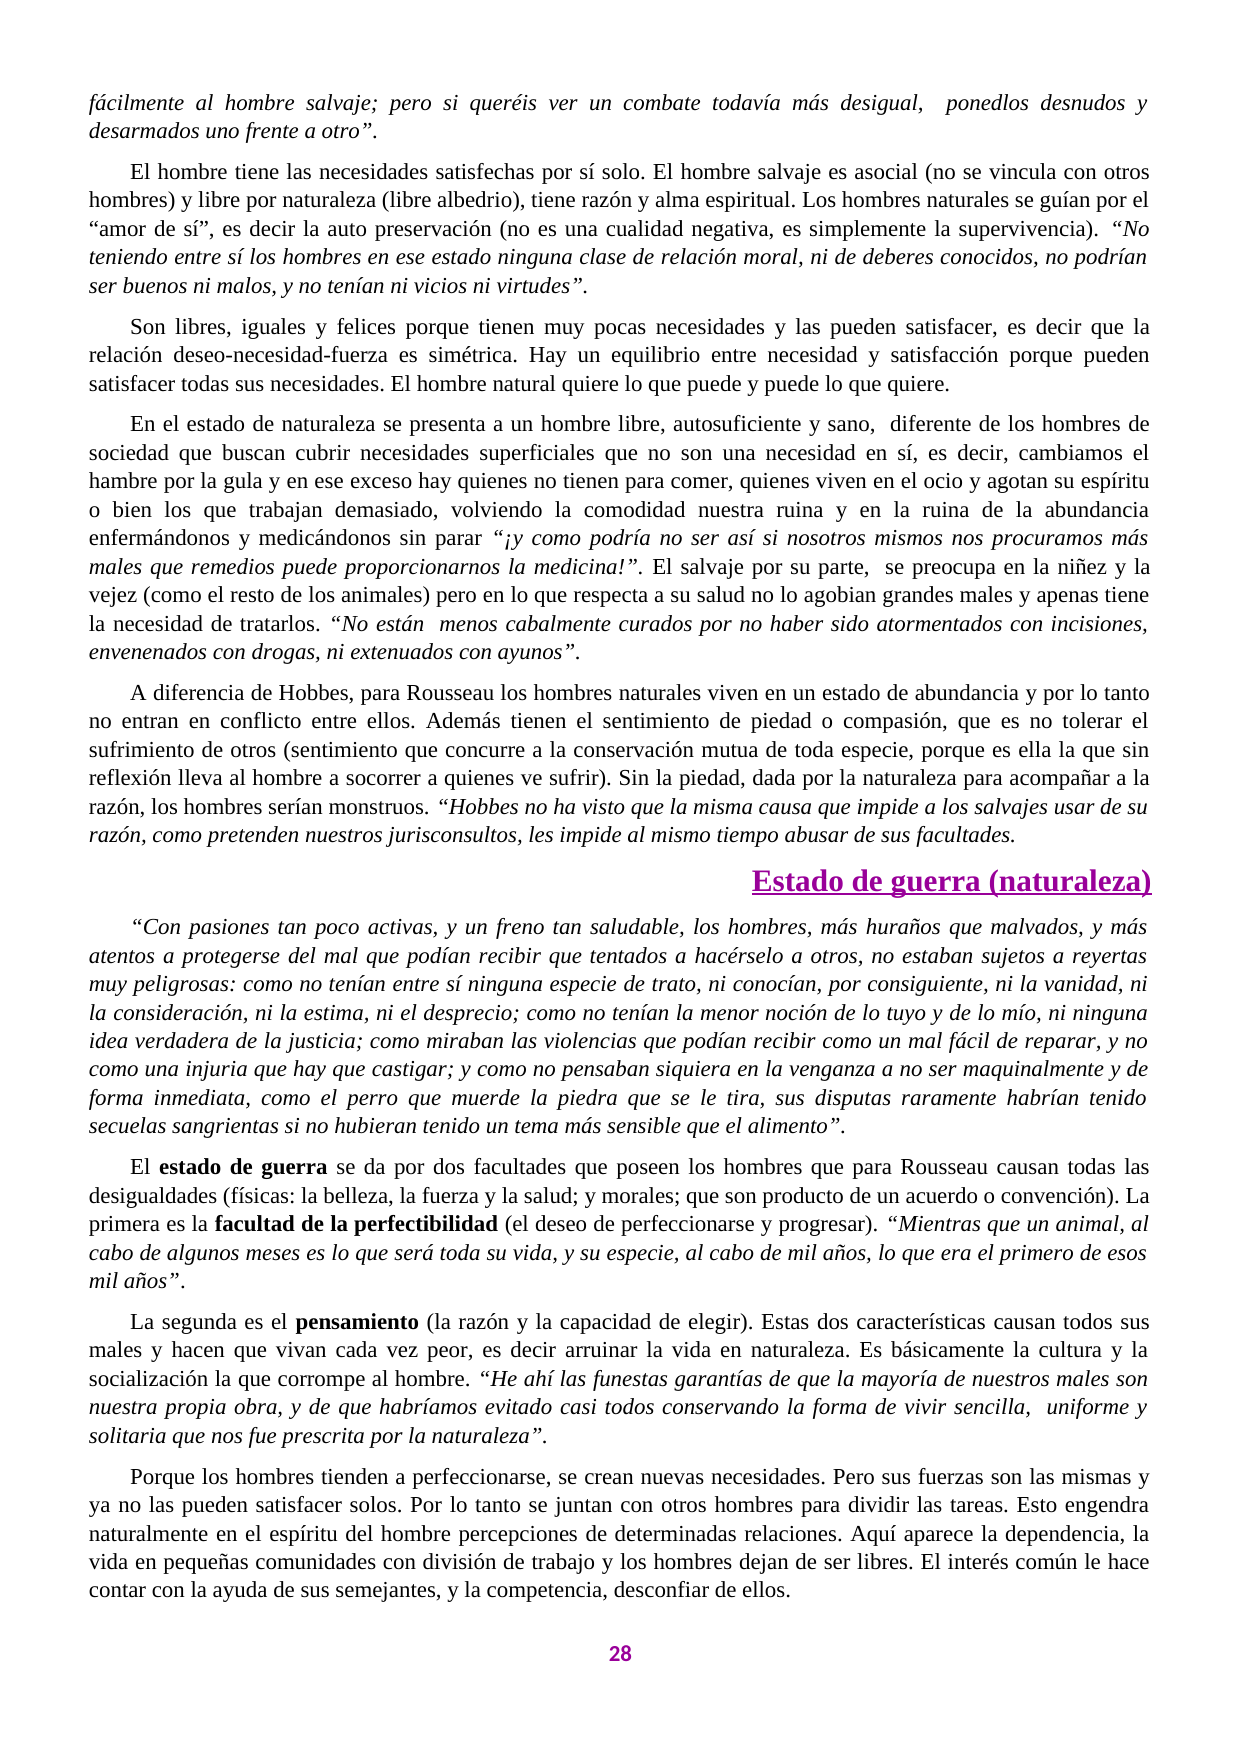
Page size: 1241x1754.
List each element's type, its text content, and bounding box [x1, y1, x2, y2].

text La segunda es el pensamiento (la razón y la capacidad de elegir). Estas dos características causan todos sus males y hacen que vivan cada vez peor, es decir arruinar la vida en naturaleza. Es básicamente la cultura y la socialización la que corrompe al hombre. “He ahí las funestas garantías de que la mayoría de nuestros males son nuestra propia obra, y de que habríamos evitado casi todos conservando la forma de vivir sencilla, uniforme y solitaria que nos fue prescrita por la naturaleza”. [89, 1308, 1152, 1448]
text El estado de guerra se da por dos facultades que poseen los hombres que para Rousseau causan todas las desigualdades (físicas: la belleza, la fuerza y la salud; y morales; que son producto de un acuerdo o convención). La primera es la facultad de la perfectibilidad (el deseo de perfeccionarse y progresar). “Mientras que un animal, al cabo de algunos meses es lo que será toda su vida, y su especie, al cabo de mil años, lo que era el primero de esos mil años”. [89, 1153, 1152, 1293]
text En el estado de naturaleza se presenta a un hombre libre, autosuficiente y sano, diferente de los hombres de sociedad que buscan cubrir necesidades superficiales que no son una necesidad en sí, es decir, cambiamos el hambre por la gula y en ese exceso hay quienes no tienen para comer, quienes viven en el ocio y agotan su espíritu o bien los que trabajan demasiado, volviendo la comodidad nuestra ruina y en la ruina de la abundancia enfermándonos y medicándonos sin parar “¡y como podría no ser así si nosotros mismos nos procuramos más males que remedios puede proporcionarnos la medicina!”. El salvaje por su parte, se preocupa en la niñez y la vejez (como el resto de los animales) pero en lo que respecta a su salud no lo agobian grandes males y apenas tiene la necesidad de tratarlos. “No están menos cabalmente curados por no haber sido atormentados con incisiones, envenenados con drogas, ni extenuados con ayunos”. [89, 411, 1152, 664]
text “Con pasiones tan poco activas, y un freno tan saludable, los hombres, más huraños que malvados, y más atentos a protegerse del mal que podían recibir que tentados a hacérselo a otros, no estaban sujetos a reyertas muy peligrosas: como no tenían entre sí ninguna especie de trato, ni conocían, por consiguiente, ni la vanidad, ni la consideración, ni la estima, ni el desprecio; como no tenían la menor noción de lo tuyo y de lo mío, ni ninguna idea verdadera de la justicia; como miraban las violencias que podían recibir como un mal fácil de reparar, y no como una injuria que hay que castigar; y como no pensaban siquiera en la venganza a no ser maquinalmente y de forma inmediata, como el perro que muerde la piedra que se le tira, sus disputas raramente habrían tenido secuelas sangrientas si no hubieran tenido un tema más sensible que el alimento”. [89, 913, 1152, 1139]
text Estado de guerra (naturaleza) [89, 862, 1152, 898]
text El hombre tiene las necesidades satisfechas por sí solo. El hombre salvaje es asocial (no se vincula con otros hombres) y libre por naturaleza (libre albedrio), tiene razón y alma espiritual. Los hombres naturales se guían por el “amor de sí”, es decir la auto preservación (no es una cualidad negativa, es simplemente la supervivencia). “No teniendo entre sí los hombres en ese estado ninguna clase de relación moral, ni de deberes conocidos, no podrían ser buenos ni malos, y no tenían ni vicios ni virtudes”. [89, 158, 1152, 298]
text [89, 89, 1152, 143]
text Son libres, iguales y felices porque tienen muy pocas necesidades y las pueden satisfacer, es decir que la relación deseo-necesidad-fuerza es simétrica. Hay un equilibrio entre necesidad y satisfacción porque pueden satisfacer todas sus necesidades. El hombre natural quiere lo que puede y puede lo que quiere. [89, 313, 1152, 396]
text A diferencia de Hobbes, para Rousseau los hombres naturales viven en un estado de abundancia y por lo tanto no entran en conflicto entre ellos. Además tienen el sentimiento de piedad o compasión, que es no tolerar el sufrimiento de otros (sentimiento que concurre a la conservación mutua de toda especie, porque es ella la que sin reflexión lleva al hombre a socorrer a quienes ve sufrir). Sin la piedad, dada por la naturaleza para acompañar a la razón, los hombres serían monstruos. “Hobbes no ha visto que la misma causa que impide a los salvajes usar de su razón, como pretenden nuestros jurisconsultos, les impide al mismo tiempo abusar de sus facultades. [89, 679, 1152, 847]
text Porque los hombres tienden a perfeccionarse, se crean nuevas necesidades. Pero sus fuerzas son las mismas y ya no las pueden satisfacer solos. Por lo tanto se juntan con otros hombres para dividir las tareas. Esto engendra naturalmente en el espíritu del hombre percepciones de determinadas relaciones. Aquí aparece la dependencia, la vida en pequeñas comunidades con división de trabajo y los hombres dejan de ser libres. El interés común le hace contar con la ayuda de sus semejantes, y la competencia, desconfiar de ellos. [89, 1463, 1152, 1603]
